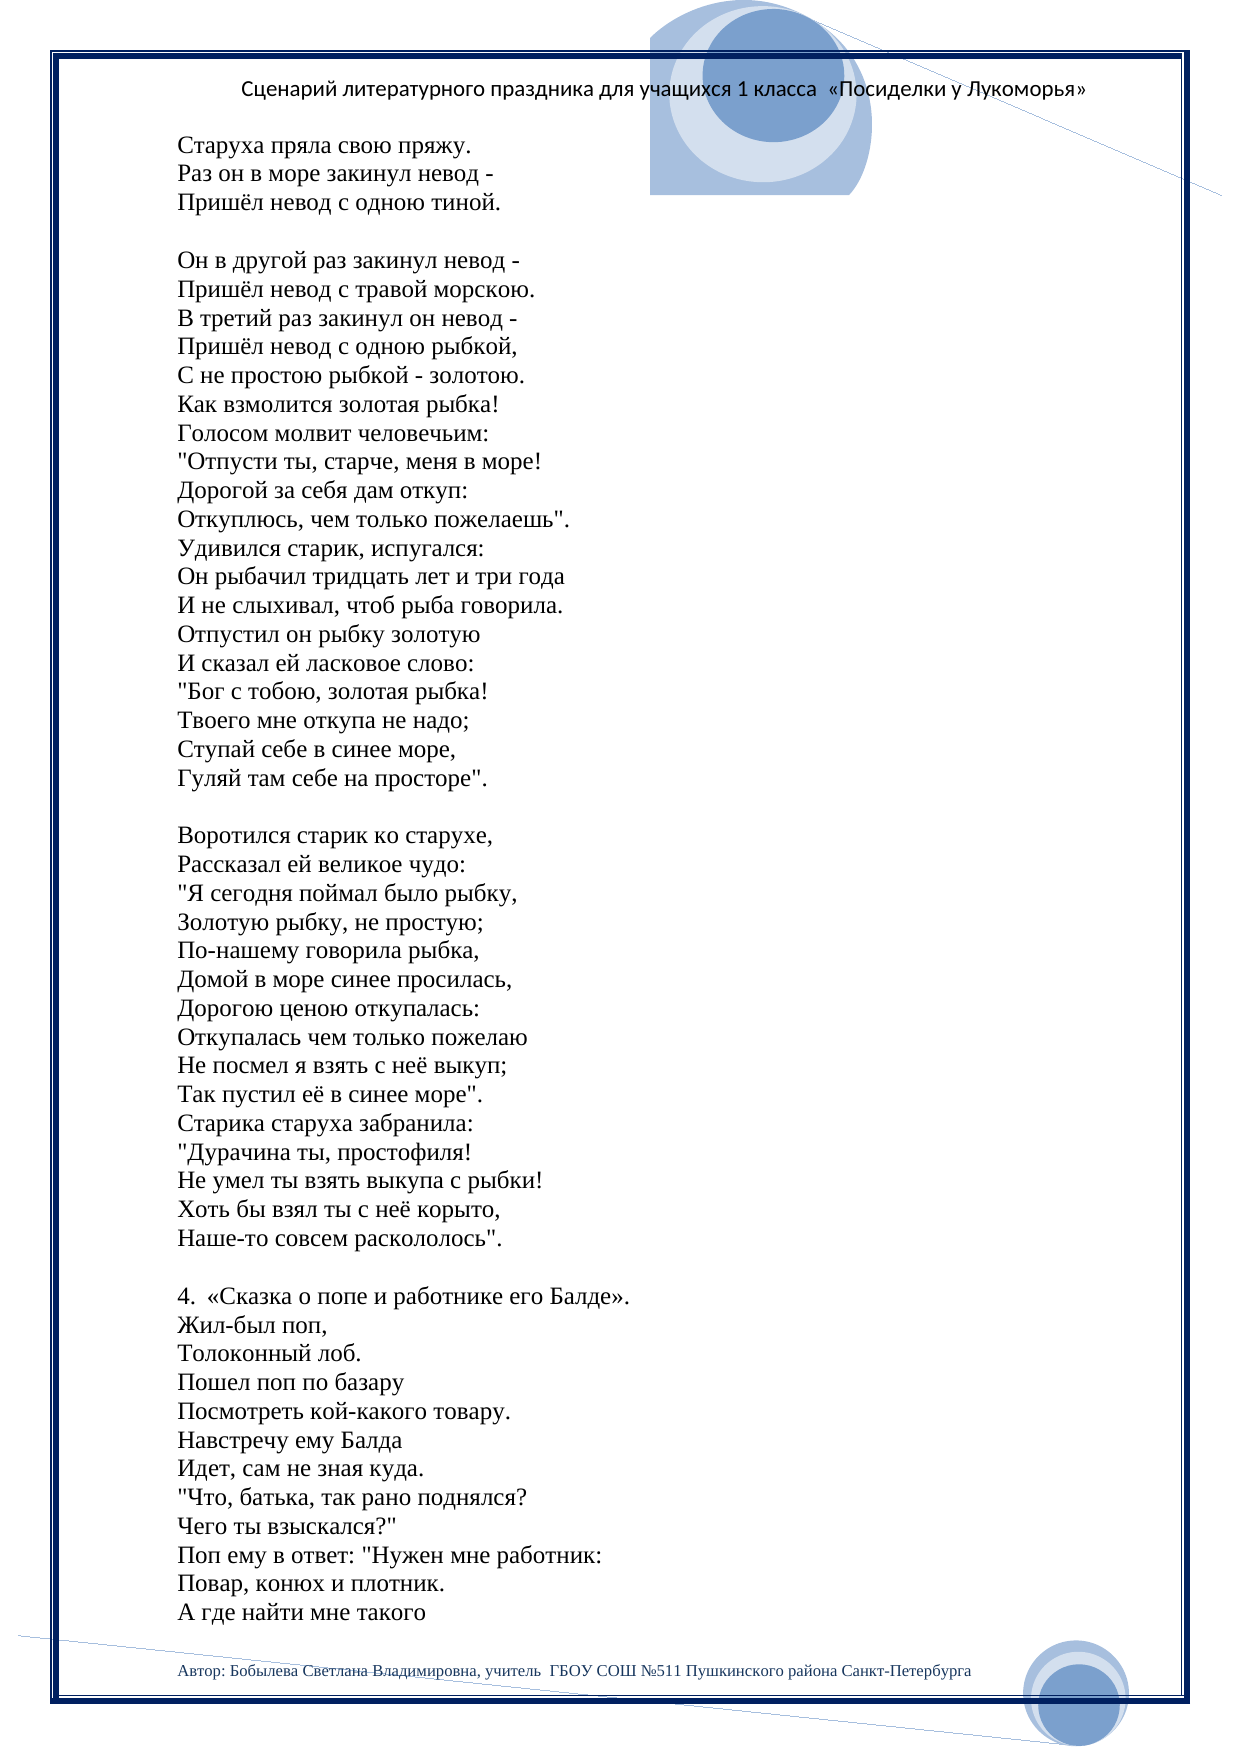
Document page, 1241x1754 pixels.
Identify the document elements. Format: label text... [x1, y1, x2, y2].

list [177, 1310, 1152, 1626]
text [177, 130, 1152, 216]
list «Сказка о попе и работнике его Балде». [177, 1281, 1152, 1310]
text Воротился старик ко старухе, Рассказал ей великое чудо: "Я сегодня поймал было рыбку, Золотую рыбку, не простую; По-нашему говорила рыбка, Домой в море синее просилась, Дорогою ценою откупалась: Откупалась чем только пожелаю Не посмел я взять с неё выкуп; Так пустил её в синее море". Старика старуха забранила: "Дурачина ты, простофиля! Не умел ты взять выкупа с рыбки! Хоть бы взял ты с неё корыто, Наше-то совсем раскололось". [177, 821, 1152, 1252]
text Он в другой раз закинул невод - Пришёл невод с травой морскою. В третий раз закинул он невод - Пришёл невод с одною рыбкой, С не простою рыбкой - золотою. Как взмолится золотая рыбка! Голосом молвит человечьим: "Отпусти ты, старче, меня в море! Дорогой за себя дам откуп: Откуплюсь, чем только пожелаешь". Удивился старик, испугался: Он рыбачил тридцать лет и три года И не слыхивал, чтоб рыба говорила. Отпустил он рыбку золотую И сказал ей ласковое слово: "Бог с тобою, золотая рыбка! Твоего мне откупа не надо; Ступай себе в синее море, Гуляй там себе на просторе". [177, 245, 1152, 791]
